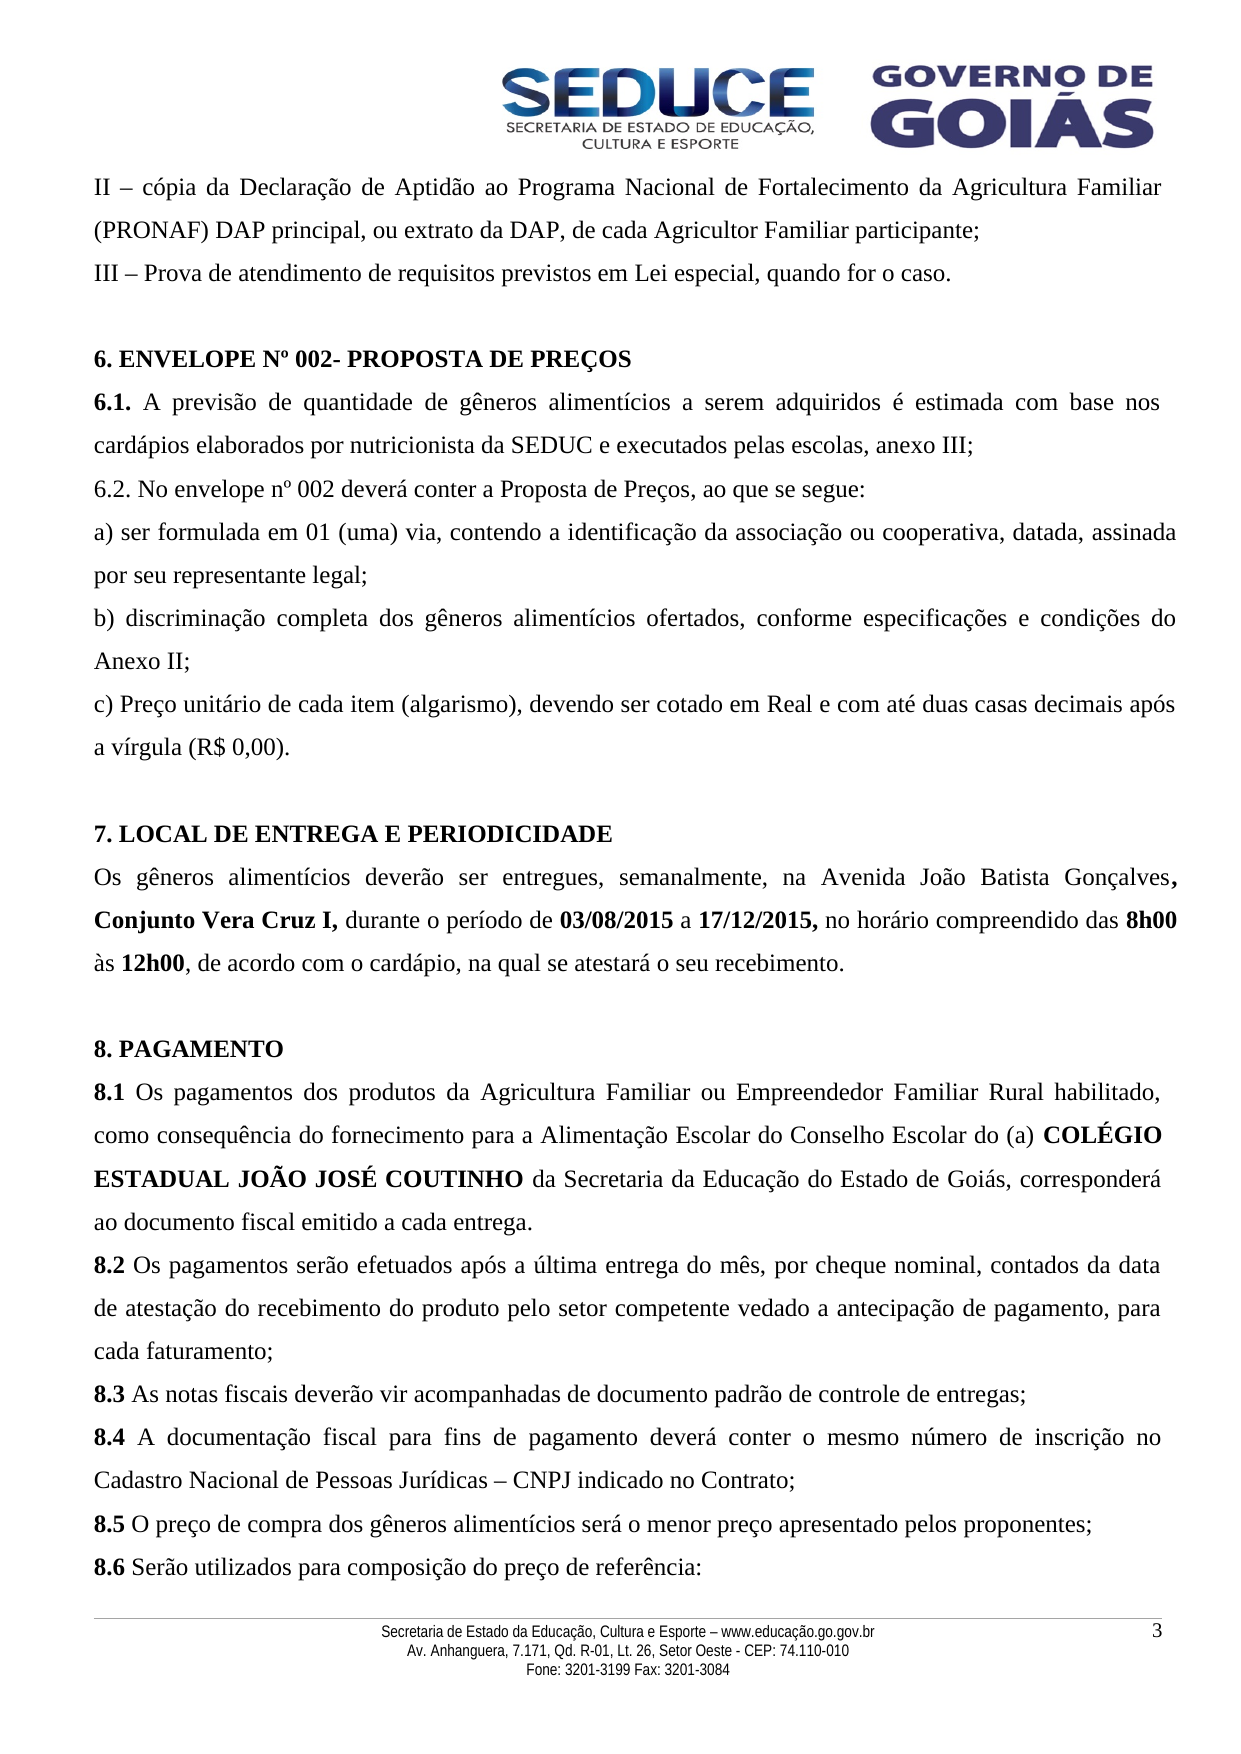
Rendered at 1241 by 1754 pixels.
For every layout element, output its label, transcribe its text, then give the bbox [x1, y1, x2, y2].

text II – cópia da Declaração de Aptidão ao Programa Nacional de Fortalecimento da Agricultura Familiar (PRONAF) DAP principal, ou extrato da DAP, de cada Agricultor Familiar participante; [94, 172, 1162, 244]
text 8.1 Os pagamentos dos produtos da Agricultura Familiar ou Empreendedor Familiar Rural habilitado, como consequência do fornecimento para a Alimentação Escolar do Conselho Escolar do (a) COLÉGIO ESTADUAL JOÃO JOSÉ COUTINHO da Secretaria da Educação do Estado de Goiás, corresponderá ao documento fiscal emitido a cada entrega. [94, 1077, 1162, 1236]
text 6. ENVELOPE Nº 002- PROPOSTA DE PREÇOS [94, 344, 1162, 373]
text 8.3 As notas fiscais deverão vir acompanhadas de documento padrão de controle de entregas; [94, 1379, 1162, 1408]
text documentação fiscal para fins de pagamento deverá conter o mesmo número de inscrição no Cadastro Nacional de Pessoas Jurídicas – CNPJ indicado no Contrato; [94, 1422, 1162, 1494]
text 8. PAGAMENTO [94, 1034, 1177, 1063]
text a) ser formulada em 01 (uma) via, contendo a identificação da associação ou cooperativa, datada, assinada por seu representante legal; [94, 517, 1177, 589]
text 8.5 O preço de compra dos gêneros alimentícios será o menor preço apresentado pelos proponentes; [94, 1509, 1162, 1537]
text III – Prova de atendimento de requisitos previstos em Lei especial, quando for o caso. [94, 258, 1162, 287]
text 6.1. A previsão de quantidade de gêneros alimentícios a serem adquiridos é estimada com base nos cardápios elaborados por nutricionista da SEDUC e executados pelas escolas, anexo III; [94, 387, 1162, 459]
text 7. LOCAL DE ENTREGA E PERIODICIDADE [94, 819, 1177, 847]
text 8.2 Os pagamentos serão efetuados após a última entrega do mês, por cheque nominal, contados da data de atestação do recebimento do produto pelo setor competente vedado a antecipação de pagamento, para cada faturamento; [94, 1250, 1162, 1365]
picture [501, 59, 1163, 158]
text 6.2. No envelope nº 002 deverá conter a Proposta de Preços, ao que se segue: [94, 474, 1177, 502]
text c) Preço unitário de cada item (algarismo), devendo ser cotado em Real e com até duas casas decimais após a vírgula (R$ 0,00). [94, 689, 1177, 761]
text Os gêneros alimentícios deverão ser entregues, semanalmente, na Avenida João Batista Gonçalves, Conjunto Vera Cruz I, durante o período de 03/08/2015 a 17/12/2015, no horário compreendido das 8h00 às 12h00, de acordo com o cardápio, na qual se atestará o seu recebimento. [94, 862, 1177, 977]
text b) discriminação completa dos gêneros alimentícios ofertados, conforme especificações e condições do Anexo II; [94, 603, 1177, 675]
text 8.6 Serão utilizados para composição do preço de referência: [94, 1552, 1162, 1581]
